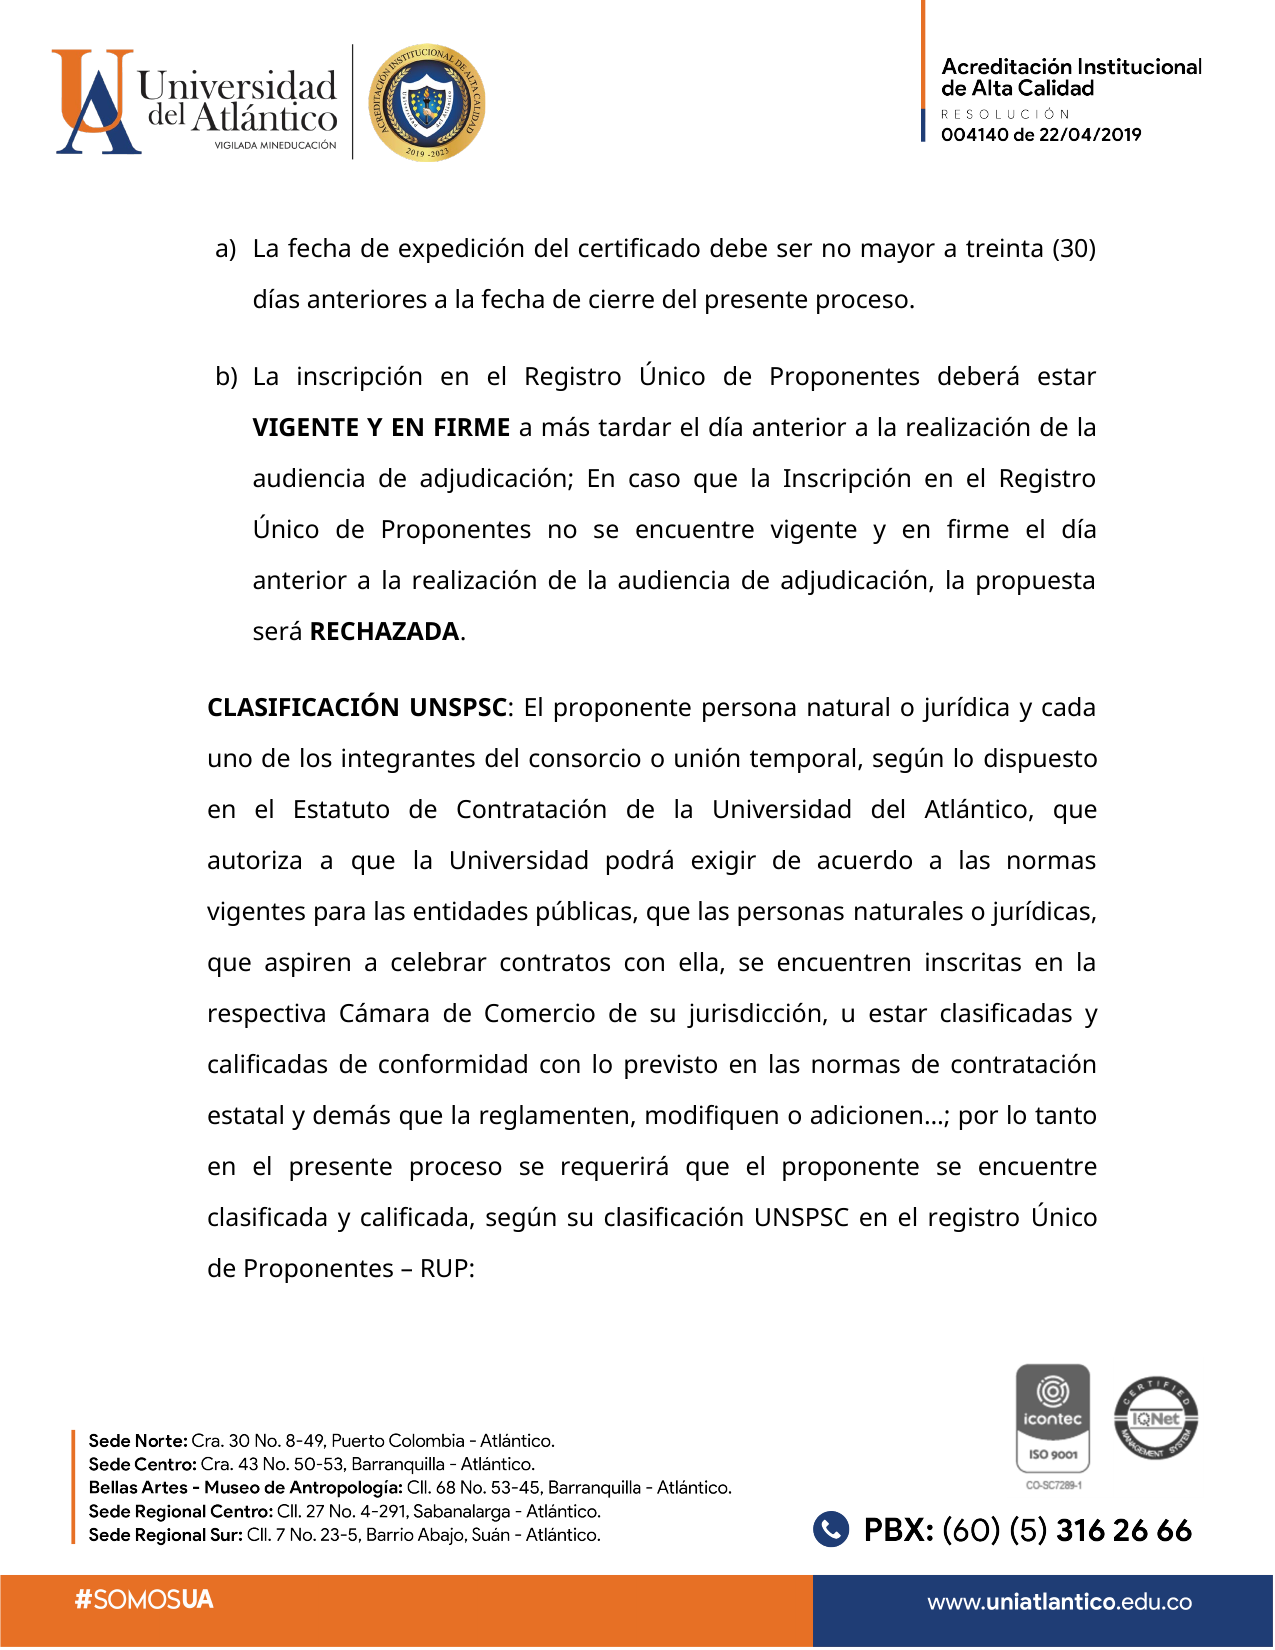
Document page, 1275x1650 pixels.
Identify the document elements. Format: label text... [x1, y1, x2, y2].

list La fecha de expedición del certificado debe ser no mayor a treinta (30) días anteriores a la fecha de cierre del presente proceso. [215, 231, 1098, 316]
list CLASIFICACIÓN UNSPSC: El proponente persona natural o jurídica y cada uno de los integrantes del consorcio o unión temporal, según lo dispuesto en el Estatuto de Contratación de la Universidad del Atlántico, que autoriza a que la Universidad podrá exigir de acuerdo a las normas vigentes para las entidades públicas, que las personas naturales o jurídicas, que aspiren a celebrar contratos con ella, se encuentren inscritas en la respectiva Cámara de Comercio de su jurisdicción, u estar clasificadas y calificadas de conformidad con lo previsto en las normas de contratación estatal y demás que la reglamenten, modifiquen o adicionen…; por lo tanto en el presente proceso se requerirá que el proponente se encuentre clasificada y calificada, según su clasificación UNSPSC en el registro Único de Proponentes – RUP: [207, 689, 1098, 1285]
picture [51, 43, 486, 162]
picture [0, 1357, 1273, 1647]
picture [921, 0, 1202, 142]
list La inscripción en el Registro Único de Proponentes deberá estar VIGENTE Y EN FIRME a más tardar el día anterior a la realización de la audiencia de adjudicación; En caso que la Inscripción en el Registro Único de Proponentes no se encuentre vigente y en firme el día anterior a la realización de la audiencia de adjudicación, la propuesta será RECHAZADA. [215, 358, 1098, 647]
